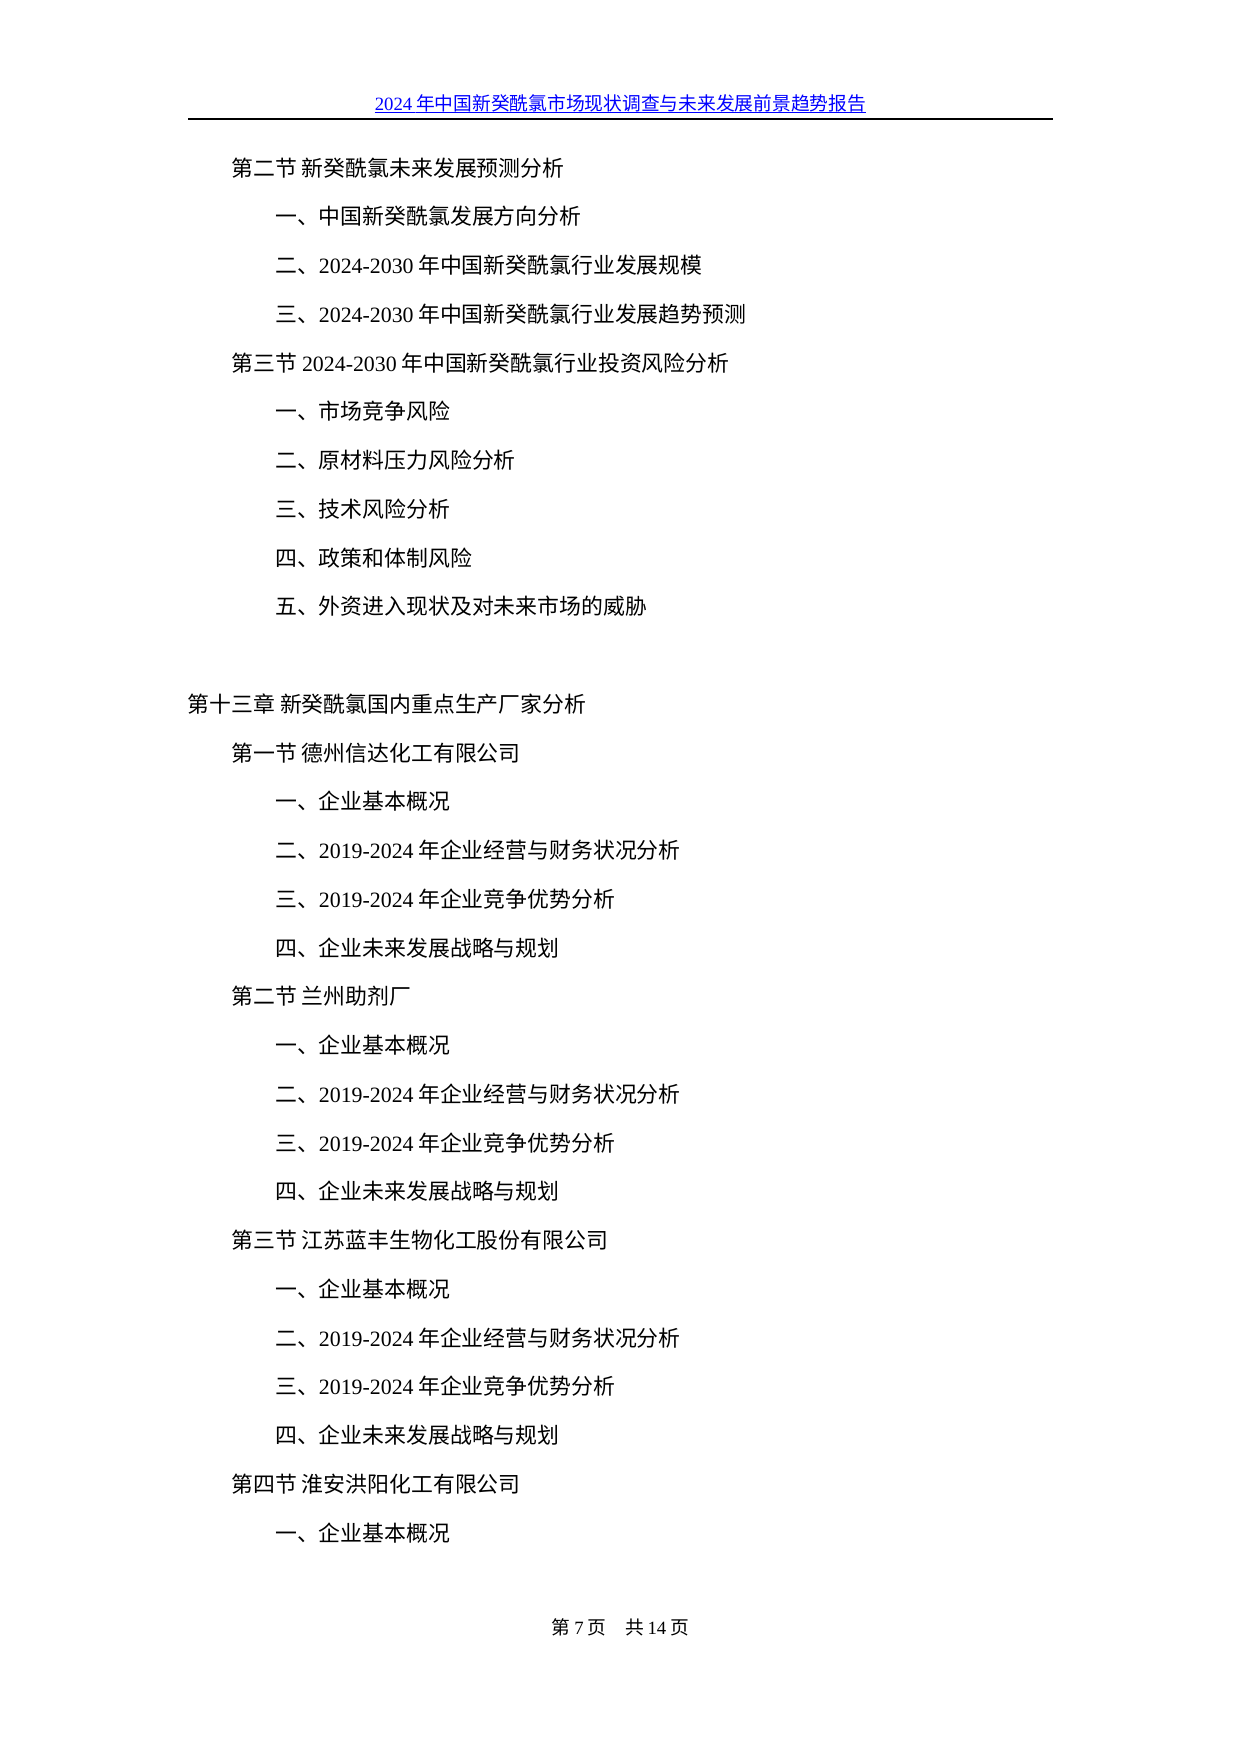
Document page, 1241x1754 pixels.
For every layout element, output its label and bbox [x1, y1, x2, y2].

text [187, 150, 1053, 1548]
